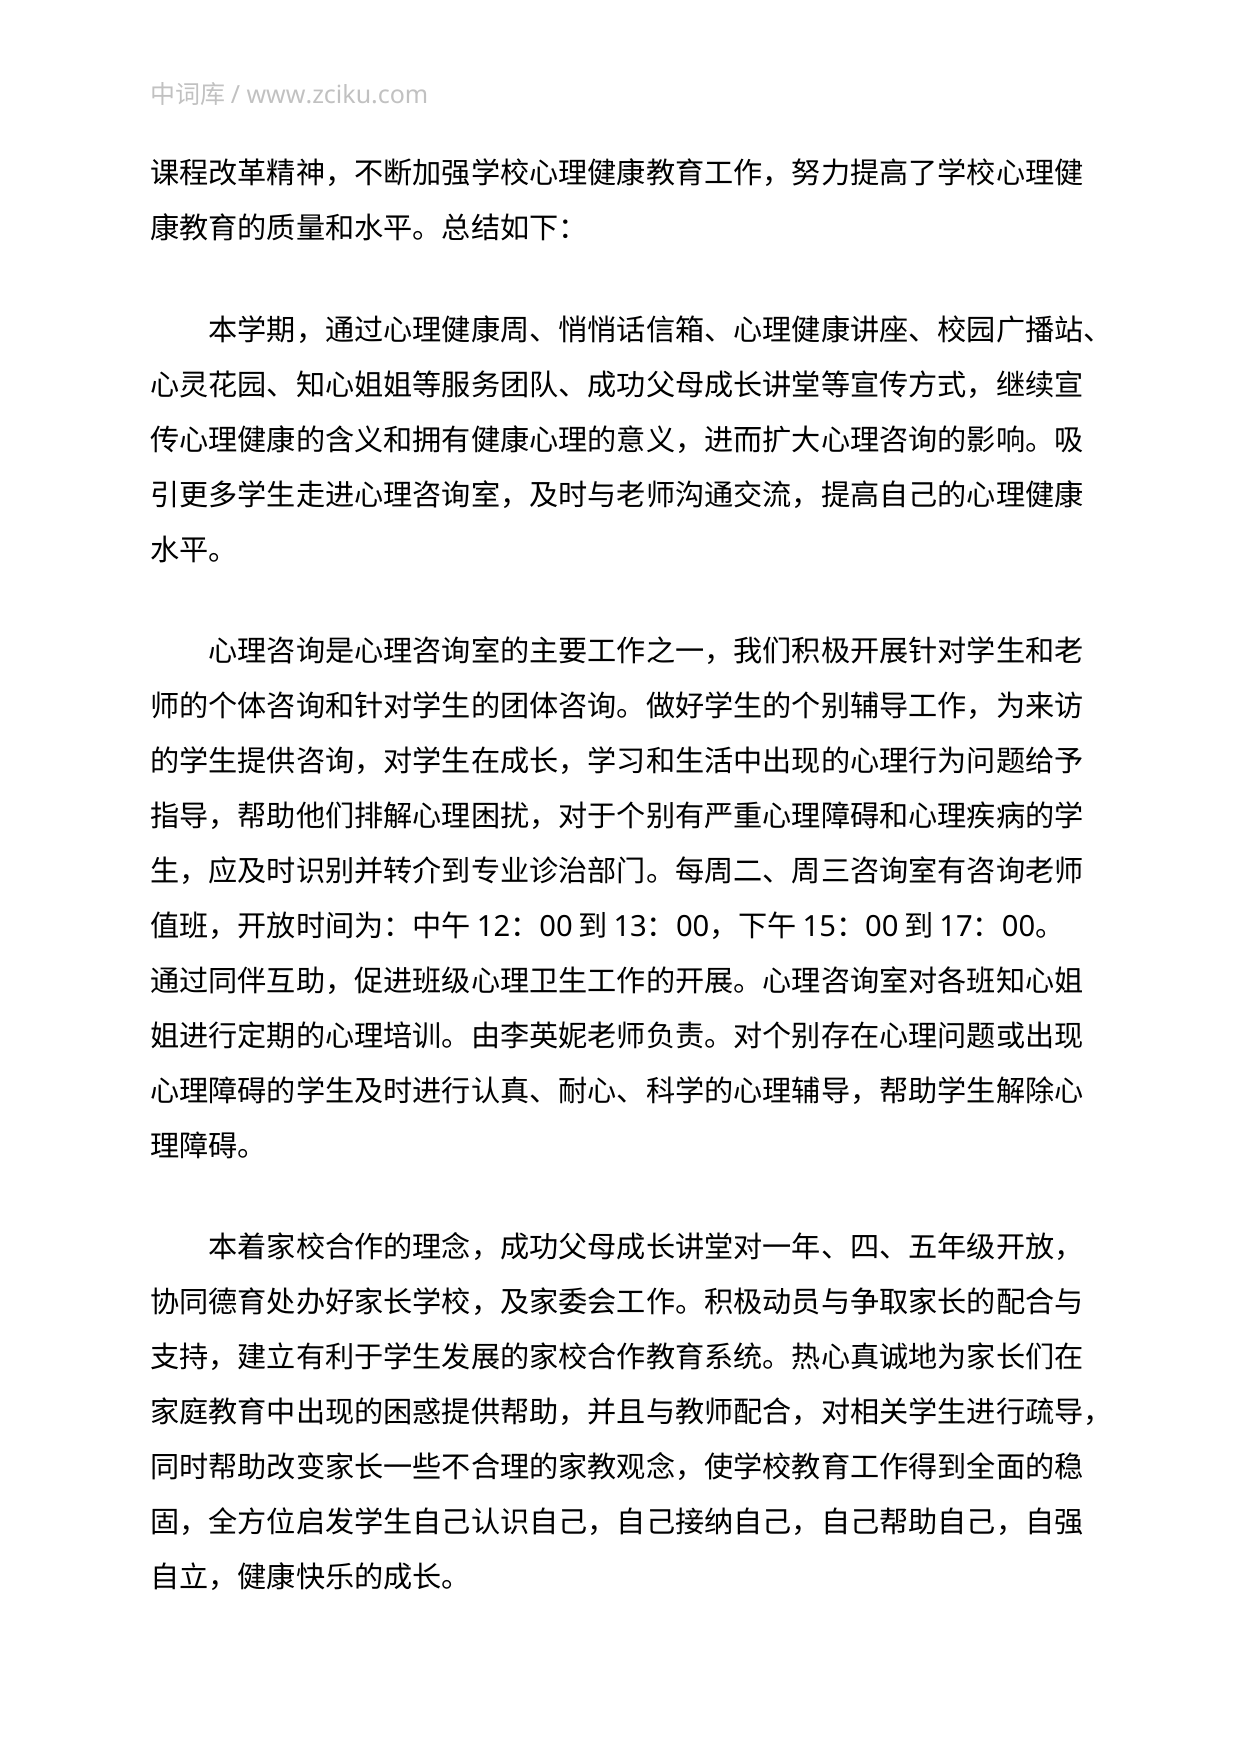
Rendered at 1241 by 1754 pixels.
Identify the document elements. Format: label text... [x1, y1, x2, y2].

text 本学期，通过心理健康周、悄悄话信箱、心理健康讲座、校园广播站、心灵花园、知心姐姐等服务团队、成功父母成长讲堂等宣传方式，继续宣传心理健康的含义和拥有健康心理的意义，进而扩大心理咨询的影响。吸引更多学生走进心理咨询室，及时与老师沟通交流，提高自己的心理健康水平。 [150, 307, 1090, 568]
text 心理咨询是心理咨询室的主要工作之一，我们积极开展针对学生和老师的个体咨询和针对学生的团体咨询。做好学生的个别辅导工作，为来访的学生提供咨询，对学生在成长，学习和生活中出现的心理行为问题给予指导，帮助他们排解心理困扰，对于个别有严重心理障碍和心理疾病的学生，应及时识别并转介到专业诊治部门。每周二、周三咨询室有咨询老师值班，开放时间为：中午12：00到13：00，下午15：00到17：00。通过同伴互助，促进班级心理卫生工作的开展。心理咨询室对各班知心姐姐进行定期的心理培训。由李英妮老师负责。对个别存在心理问题或出现心理障碍的学生及时进行认真、耐心、科学的心理辅导，帮助学生解除心理障碍。 [150, 628, 1090, 1164]
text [150, 150, 1090, 247]
text 本着家校合作的理念，成功父母成长讲堂对一年、四、五年级开放，协同德育处办好家长学校，及家委会工作。积极动员与争取家长的配合与支持，建立有利于学生发展的家校合作教育系统。热心真诚地为家长们在家庭教育中出现的困惑提供帮助，并且与教师配合，对相关学生进行疏导，同时帮助改变家长一些不合理的家教观念，使学校教育工作得到全面的稳固，全方位启发学生自己认识自己，自己接纳自己，自己帮助自己，自强自立，健康快乐的成长。 [150, 1224, 1090, 1596]
